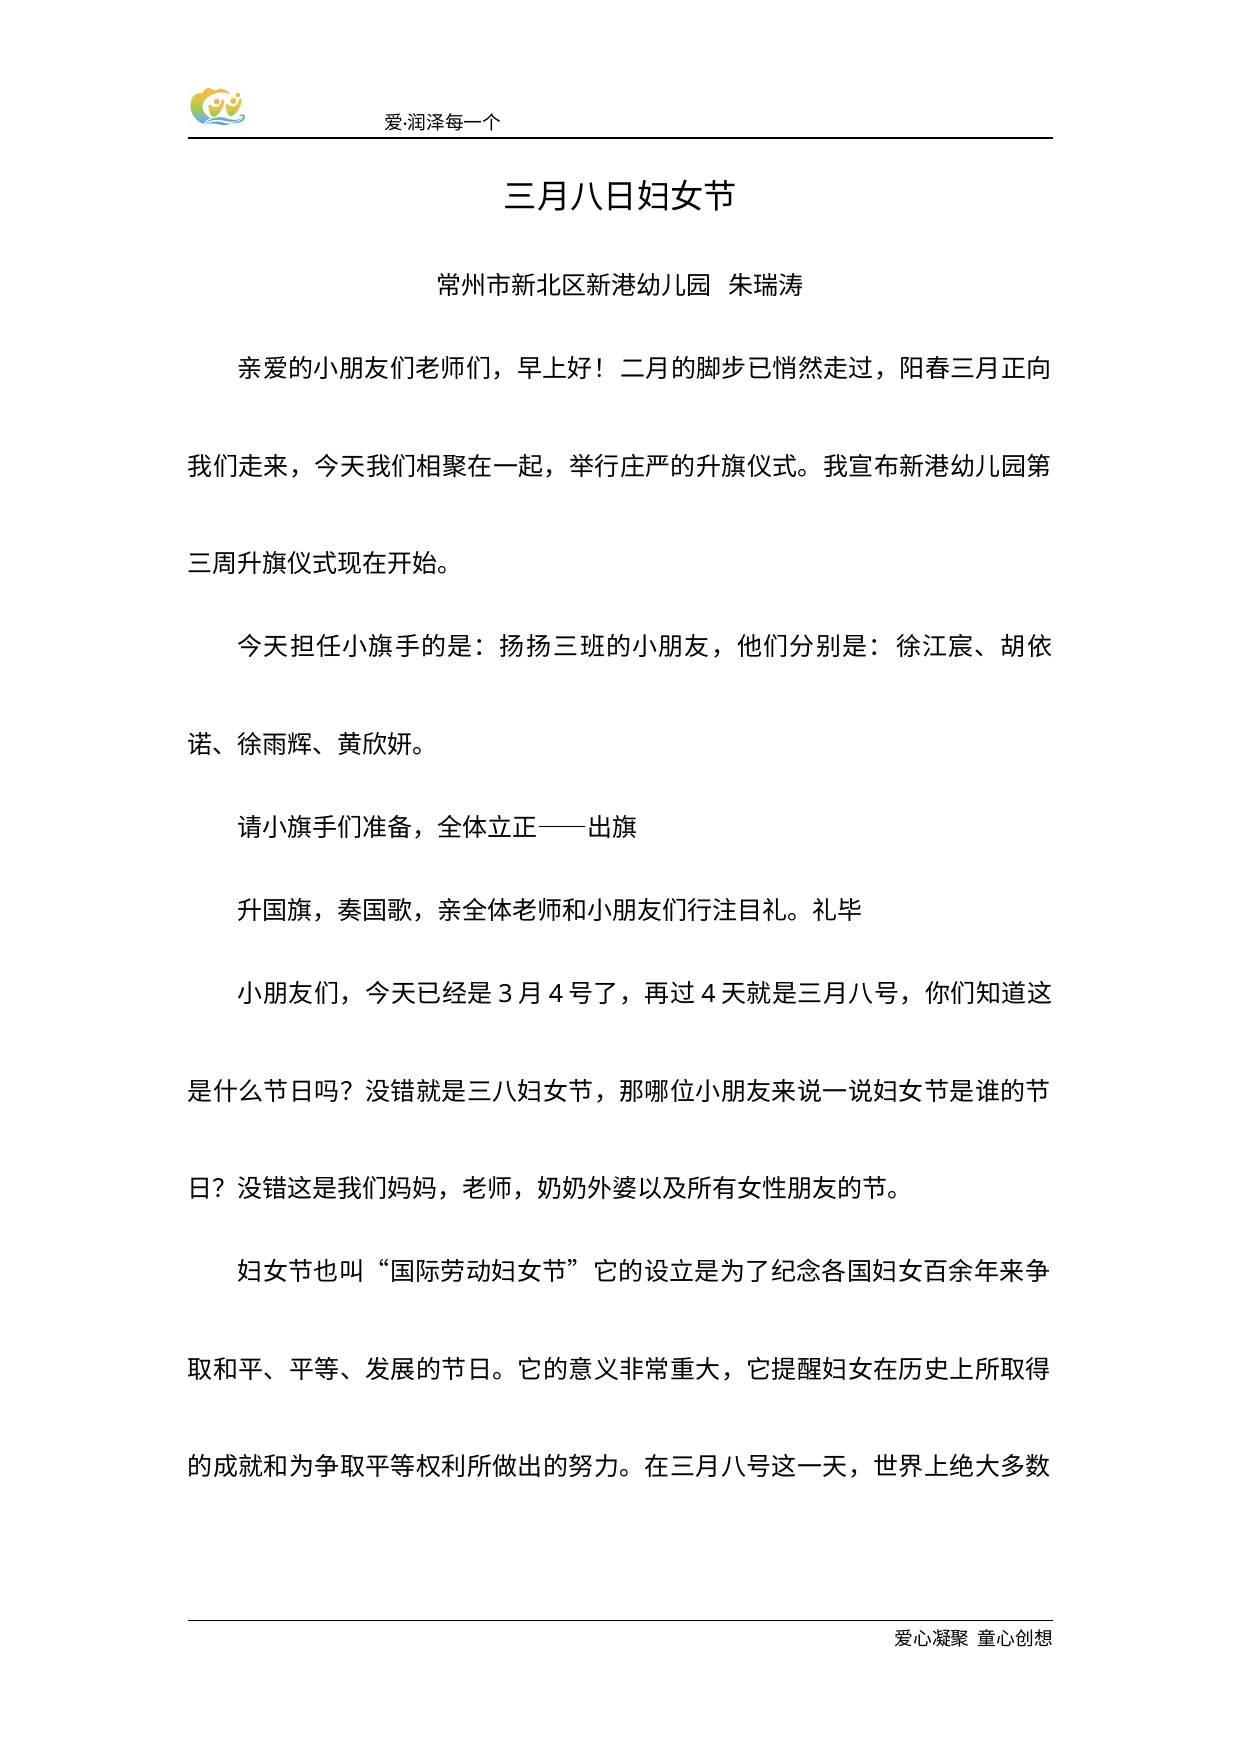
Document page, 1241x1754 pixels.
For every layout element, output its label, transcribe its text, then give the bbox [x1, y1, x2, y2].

text 小朋友们，今天已经是3月4号了，再过4天就是三月八号，你们知道这是什么节日吗？没错就是三八妇女节，那哪位小朋友来说一说妇女节是谁的节日？没错这是我们妈妈，老师，奶奶外婆以及所有女性朋友的节。 [187, 959, 1053, 1219]
text 亲爱的小朋友们老师们，早上好！二月的脚步已悄然走过，阳春三月正向我们走来，今天我们相聚在一起，举行庄严的升旗仪式。我宣布新港幼儿园第三周升旗仪式现在开始。 [187, 334, 1053, 594]
picture [187, 88, 249, 130]
text 升国旗，奏国歌，亲全体老师和小朋友们行注目礼。礼毕 [187, 876, 1053, 941]
text 常州市新北区新港幼儿园 朱瑞涛 [187, 251, 1053, 316]
text 请小旗手们准备，全体立正——出旗 [187, 793, 1053, 858]
text 三月八日妇女节 [187, 162, 1053, 227]
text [187, 1237, 1053, 1497]
text 今天担任小旗手的是：扬扬三班的小朋友，他们分别是：徐江宸、胡依诺、徐雨辉、黄欣妍。 [187, 612, 1053, 775]
